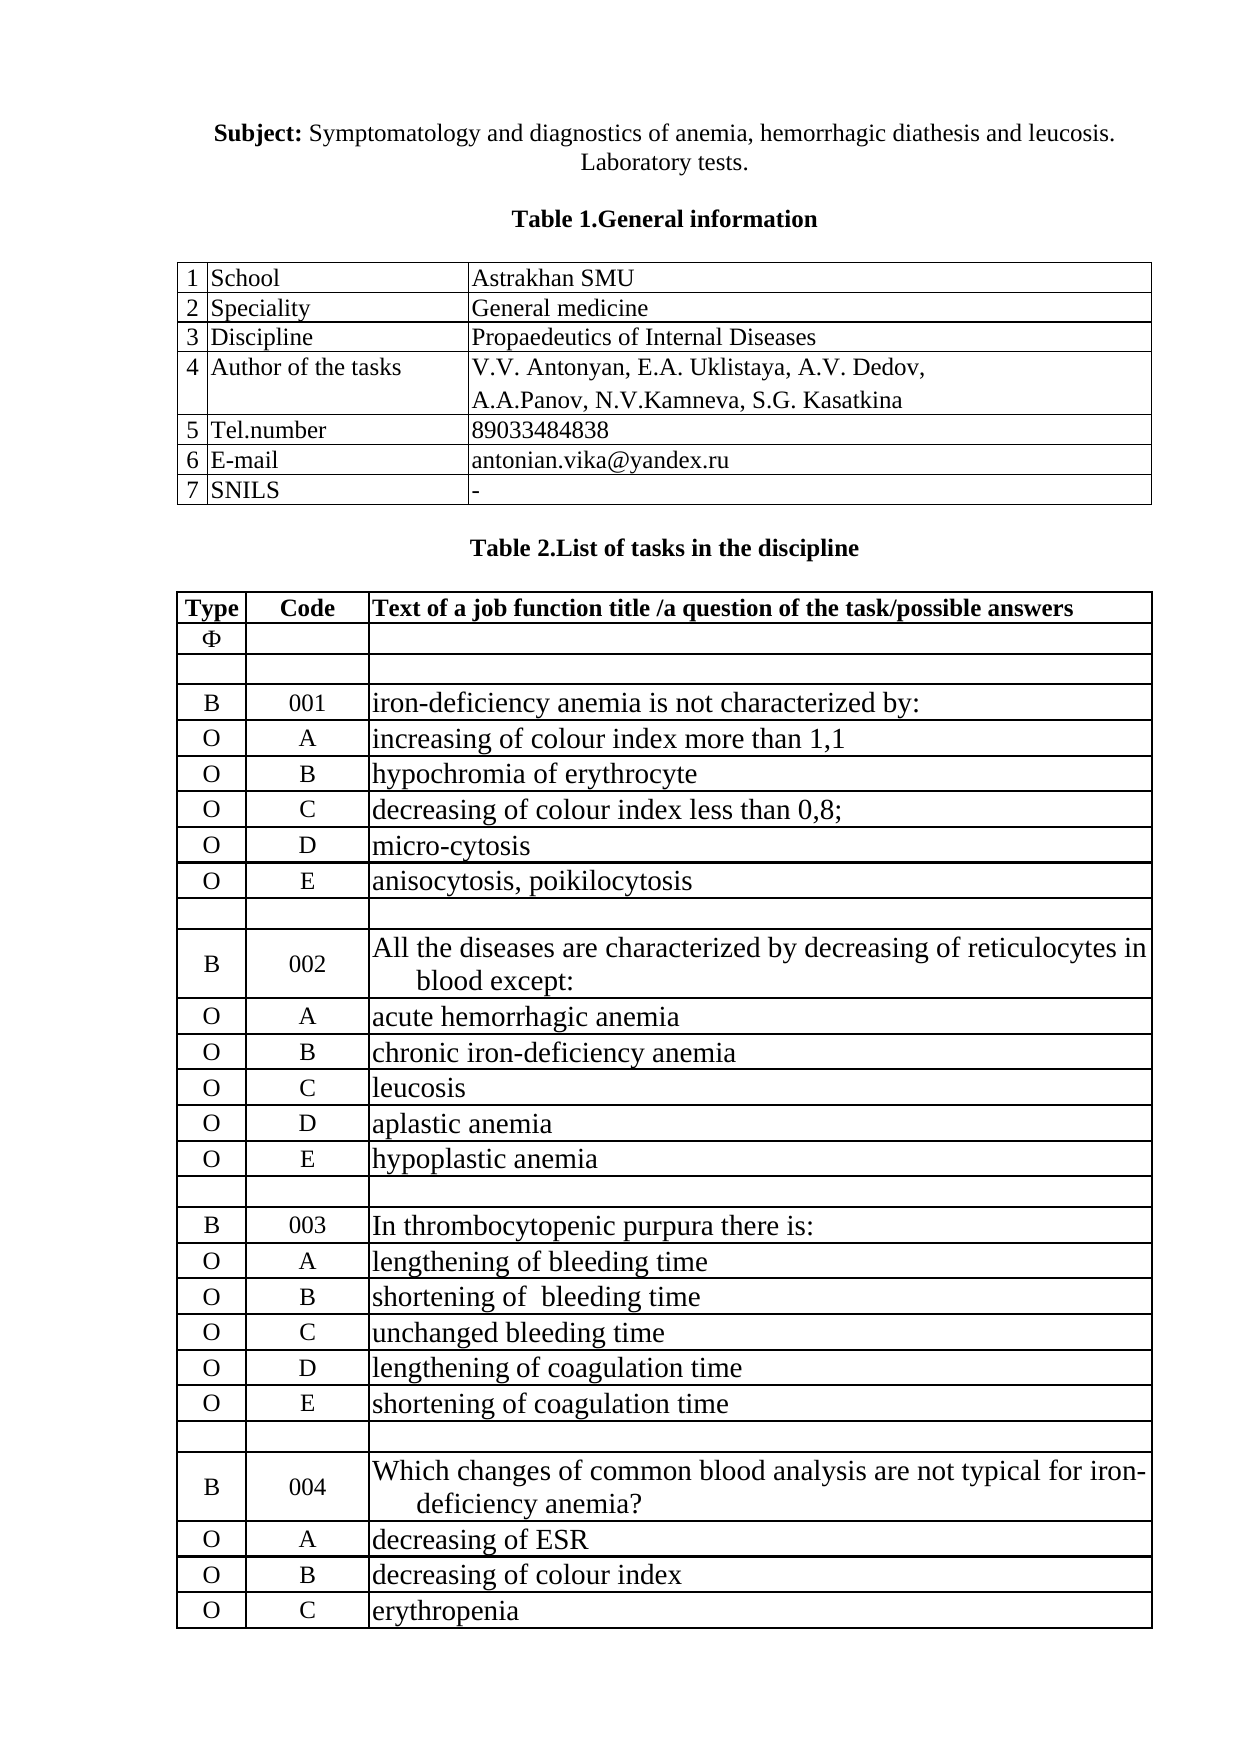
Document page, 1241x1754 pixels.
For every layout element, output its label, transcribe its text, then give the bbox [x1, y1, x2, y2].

table_cell [178, 655, 245, 683]
table_cell 004 [247, 1453, 368, 1520]
table_cell C [247, 792, 368, 826]
table_cell antonian.vika@yandex.ru [469, 445, 1151, 474]
text Subject: Symptomatology and diagnostics of anemia, hemorrhagic diathesis and leucosis. [177, 118, 1152, 147]
text Laboratory tests. [177, 147, 1152, 176]
table_cell О [178, 1522, 245, 1555]
table_header Astrakhan SMU [469, 263, 1151, 292]
table_cell [247, 899, 368, 928]
table_cell chronic iron-deficiency anemia [370, 1035, 1151, 1068]
table_cell lengthening of coagulation time [370, 1351, 1151, 1384]
table_header Type [178, 593, 245, 622]
table_cell Speciality [208, 293, 468, 321]
table_cell C [247, 1593, 368, 1627]
table_cell 002 [247, 930, 368, 997]
table_cell 3 [178, 323, 207, 351]
table_cell erythropenia [370, 1593, 1151, 1627]
table_cell increasing of colour index more than 1,1 [370, 721, 1151, 754]
table_cell О [178, 999, 245, 1033]
table_cell 5 [178, 415, 207, 444]
table_cell 4 [178, 352, 207, 414]
table_cell E [247, 864, 368, 897]
table_cell All the diseases are characterized by decreasing of reticulocytes in blood except: [370, 930, 1151, 997]
table_cell B [247, 1035, 368, 1068]
table_cell А [247, 1244, 368, 1277]
table_cell decreasing of colour index [370, 1558, 1151, 1591]
table_cell О [178, 792, 245, 826]
table_cell decreasing of ESR [370, 1522, 1151, 1555]
table_cell - [469, 475, 1151, 503]
table_cell В [178, 930, 245, 997]
table_cell А [247, 1522, 368, 1555]
table_cell decreasing of colour index less than 0,8; [370, 792, 1151, 826]
table_cell 001 [247, 685, 368, 719]
table_cell О [178, 864, 245, 897]
table_cell О [178, 757, 245, 790]
table_cell В [178, 1453, 245, 1520]
table_cell Which changes of common blood analysis are not typical for iron-deficiency anemia? [370, 1453, 1151, 1520]
table_cell [178, 1422, 245, 1451]
table_cell V.V. Antonyan, E.A. Uklistaya, A.V. Dedov, А.А.Panov, N.V.Kamneva, S.G. Kasatkina [469, 352, 1151, 414]
table_cell В [178, 1208, 245, 1242]
table_cell Propaedeutics of Internal Diseases [469, 323, 1151, 351]
text Table 2.List of tasks in the discipline [177, 533, 1152, 562]
table_cell О [178, 1386, 245, 1420]
table_cell shortening of coagulation time [370, 1386, 1151, 1420]
table_cell In thrombocytopenic purpura there is: [370, 1208, 1151, 1242]
table_cell [247, 655, 368, 683]
table_cell [370, 624, 1151, 652]
table_cell [178, 899, 245, 928]
table_cell [370, 899, 1151, 928]
table_cell О [178, 1142, 245, 1175]
table_cell E [247, 1386, 368, 1420]
table_cell C [247, 1070, 368, 1104]
table_cell leucosis [370, 1070, 1151, 1104]
table_cell О [178, 721, 245, 754]
table_cell О [178, 1279, 245, 1313]
table_cell unchanged bleeding time [370, 1315, 1151, 1348]
table_cell B [247, 1279, 368, 1313]
table_cell B [247, 757, 368, 790]
table_cell Author of the tasks [208, 352, 468, 414]
table_cell acute hemorrhagic anemia [370, 999, 1151, 1033]
table_header Code [247, 593, 368, 622]
table_cell 2 [178, 293, 207, 321]
table_cell О [178, 1558, 245, 1591]
table_cell [247, 624, 368, 652]
table_cell О [178, 1593, 245, 1627]
table_cell E [247, 1142, 368, 1175]
table_cell [247, 1422, 368, 1451]
table_cell hypochromia of erythrocyte [370, 757, 1151, 790]
table_cell hypoplastic anemia [370, 1142, 1151, 1175]
table_cell [370, 1177, 1151, 1206]
table_header School [208, 263, 468, 292]
table_cell [247, 1177, 368, 1206]
table_cell 89033484838 [469, 415, 1151, 444]
table_cell О [178, 1315, 245, 1348]
table_cell anisocytosis, poikilocytosis [370, 864, 1151, 897]
table_header Text of a job function title /a question of the task/possible answers [370, 593, 1151, 622]
table_cell О [178, 1106, 245, 1139]
table_cell D [247, 1351, 368, 1384]
table_cell О [178, 1070, 245, 1104]
text Table 1.General information [177, 204, 1152, 233]
table_cell Ф [178, 624, 245, 652]
table_cell micro-cytosis [370, 828, 1151, 861]
table_cell shortening of bleeding time [370, 1279, 1151, 1313]
table_cell А [247, 721, 368, 754]
table_cell Tel.number [208, 415, 468, 444]
table_cell B [247, 1558, 368, 1591]
table_cell О [178, 1244, 245, 1277]
table_cell iron-deficiency anemia is not characterized by: [370, 685, 1151, 719]
table_cell [370, 1422, 1151, 1451]
table_cell О [178, 1035, 245, 1068]
table_cell О [178, 1351, 245, 1384]
table_cell А [247, 999, 368, 1033]
table_cell E-mail [208, 445, 468, 474]
table_cell C [247, 1315, 368, 1348]
table_cell General medicine [469, 293, 1151, 321]
table_cell О [178, 828, 245, 861]
table_cell В [178, 685, 245, 719]
table_header 1 [178, 263, 207, 292]
table_cell Discipline [208, 323, 468, 351]
table_cell [178, 1177, 245, 1206]
table_cell [370, 655, 1151, 683]
table_cell SNILS [208, 475, 468, 503]
table_cell 6 [178, 445, 207, 474]
table_cell D [247, 828, 368, 861]
table_cell 7 [178, 475, 207, 503]
table_cell 003 [247, 1208, 368, 1242]
table_cell D [247, 1106, 368, 1139]
table_cell aplastic anemia [370, 1106, 1151, 1139]
table_cell lengthening of bleeding time [370, 1244, 1151, 1277]
